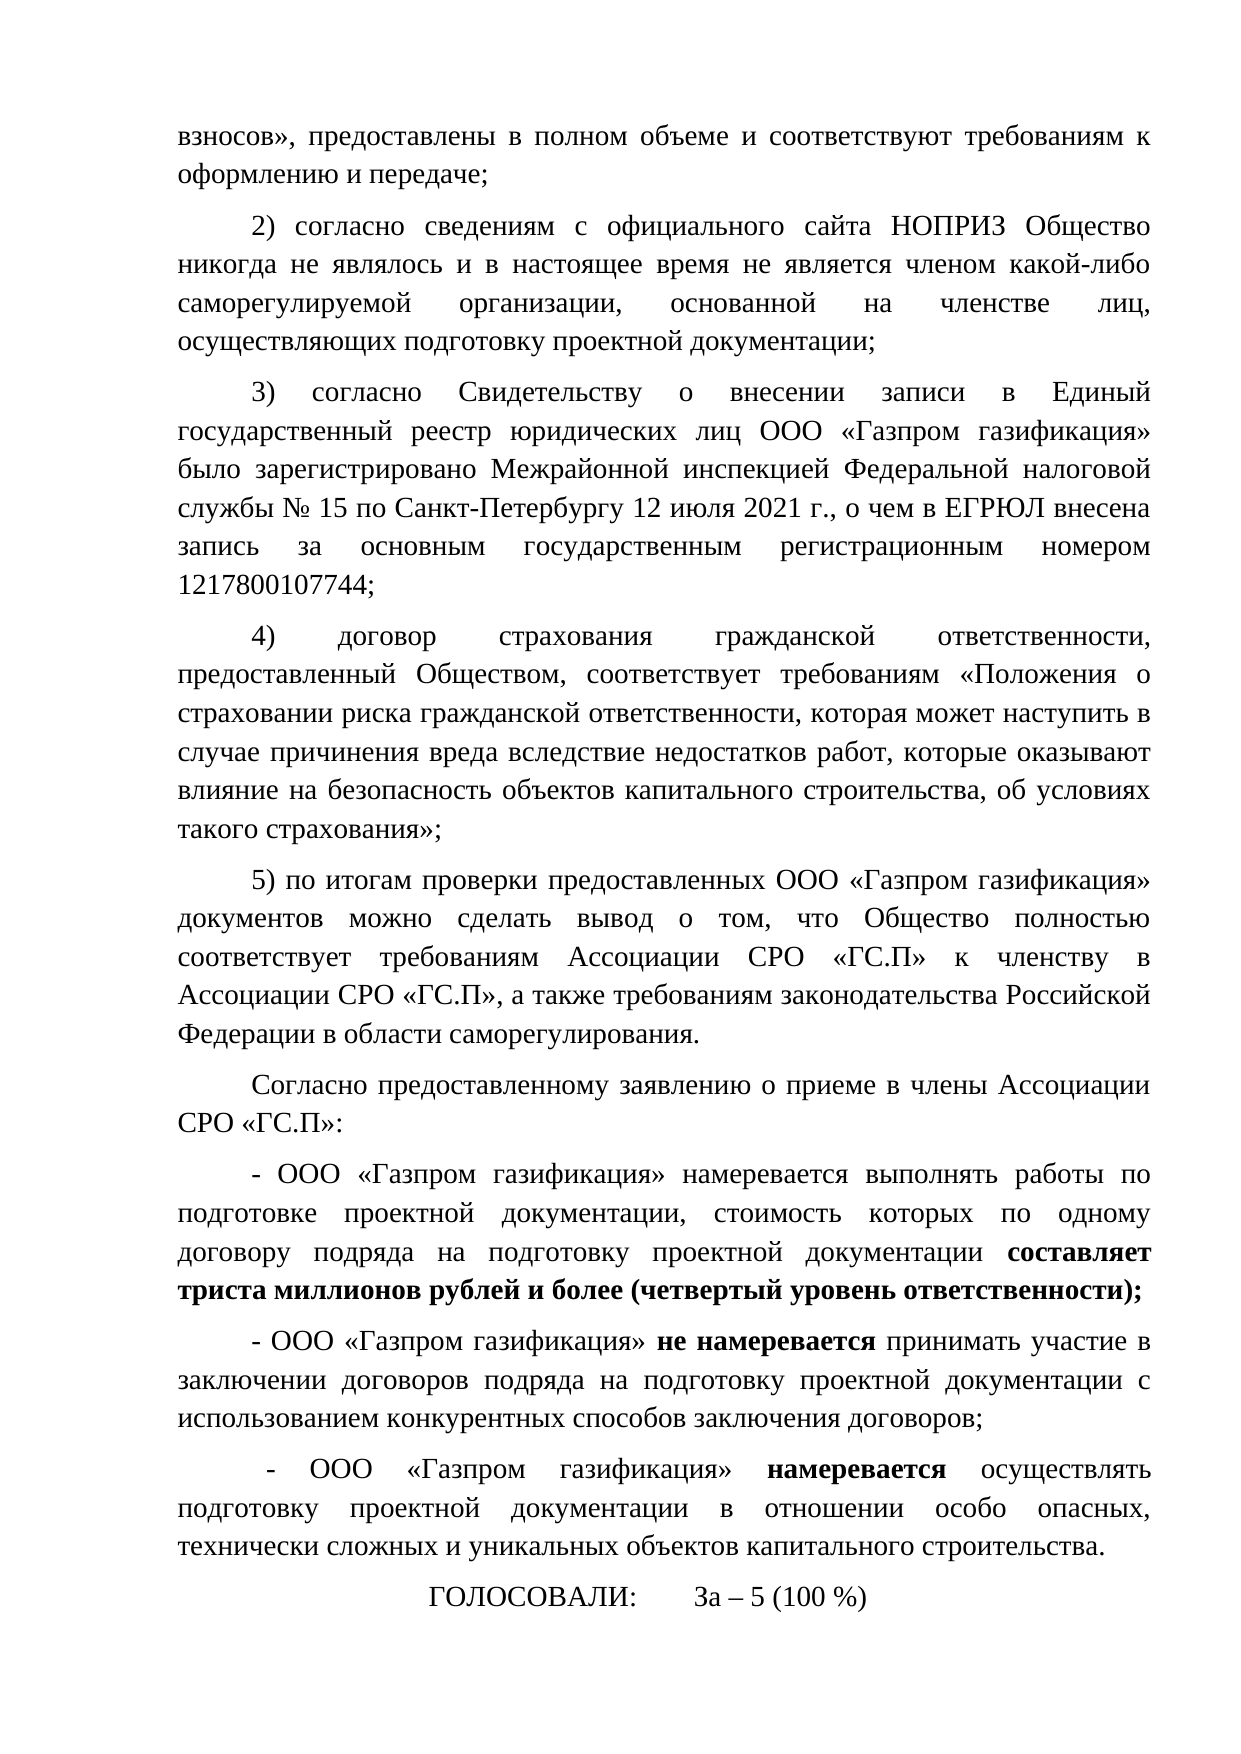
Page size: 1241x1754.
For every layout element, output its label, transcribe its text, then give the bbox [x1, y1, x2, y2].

text - ООО «Газпром газификация» намеревается осуществлять подготовку проектной документации в отношении особо опасных, технически сложных и уникальных объектов капитального строительства. [177, 1451, 1152, 1562]
text 5) по итогам проверки предоставленных ООО «Газпром газификация» документов можно сделать вывод о том, что Общество полностью соответствует требованиям Ассоциации СРО «ГС.П» к членству в Ассоциации СРО «ГС.П», а также требованиям законодательства Российской Федерации в области саморегулирования. [177, 862, 1152, 1049]
text ГОЛОСОВАЛИ: За – 5 (100 %) [340, 1579, 1152, 1613]
text 3) согласно Свидетельству о внесении записи в Единый государственный реестр юридических лиц ООО «Газпром газификация» было зарегистрировано Межрайонной инспекцией Федеральной налоговой службы № 15 по Санкт-Петербургу 12 июля 2021 г., о чем в ЕГРЮЛ внесена запись за основным государственным регистрационным номером 1217800107744; [177, 374, 1152, 601]
text - ООО «Газпром газификация» не намеревается принимать участие в заключении договоров подряда на подготовку проектной документации с использованием конкурентных способов заключения договоров; [177, 1323, 1152, 1434]
text 2) согласно сведениям с официального сайта НОПРИЗ Общество никогда не являлось и в настоящее время не является членом какой-либо саморегулируемой организации, основанной на членстве лиц, осуществляющих подготовку проектной документации; [177, 208, 1152, 357]
text - ООО «Газпром газификация» намеревается выполнять работы по подготовке проектной документации, стоимость которых по одному договору подряда на подготовку проектной документации составляет триста миллионов рублей и более (четвертый уровень ответственности); [177, 1157, 1152, 1306]
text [177, 118, 1152, 190]
text Согласно предоставленному заявлению о приеме в члены Ассоциации СРО «ГС.П»: [177, 1067, 1152, 1139]
text 4) договор страхования гражданской ответственности, предоставленный Обществом, соответствует требованиям «Положения о страховании риска гражданской ответственности, которая может наступить в случае причинения вреда вследствие недостатков работ, которые оказывают влияние на безопасность объектов капитального строительства, об условиях такого страхования»; [177, 618, 1152, 844]
